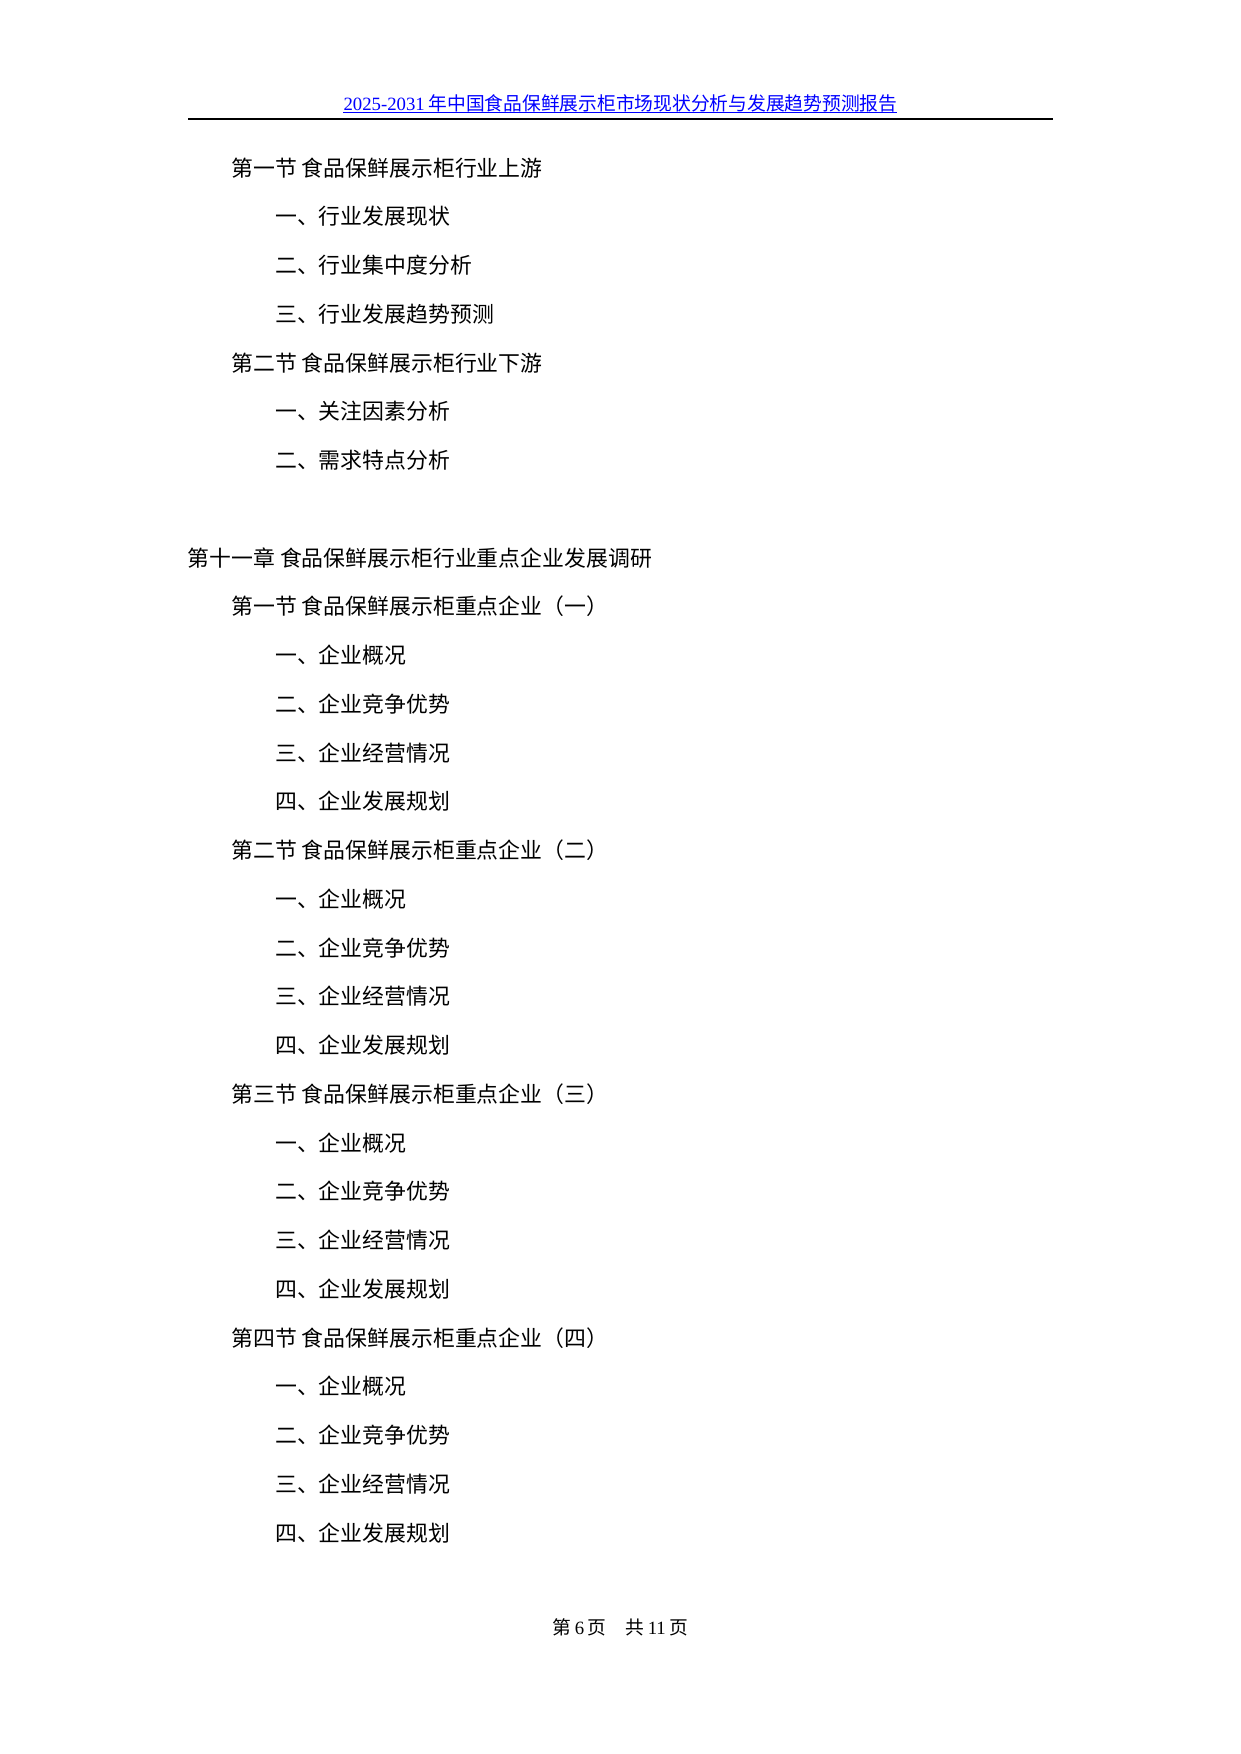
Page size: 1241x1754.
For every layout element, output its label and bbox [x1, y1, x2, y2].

text [187, 150, 1053, 1548]
